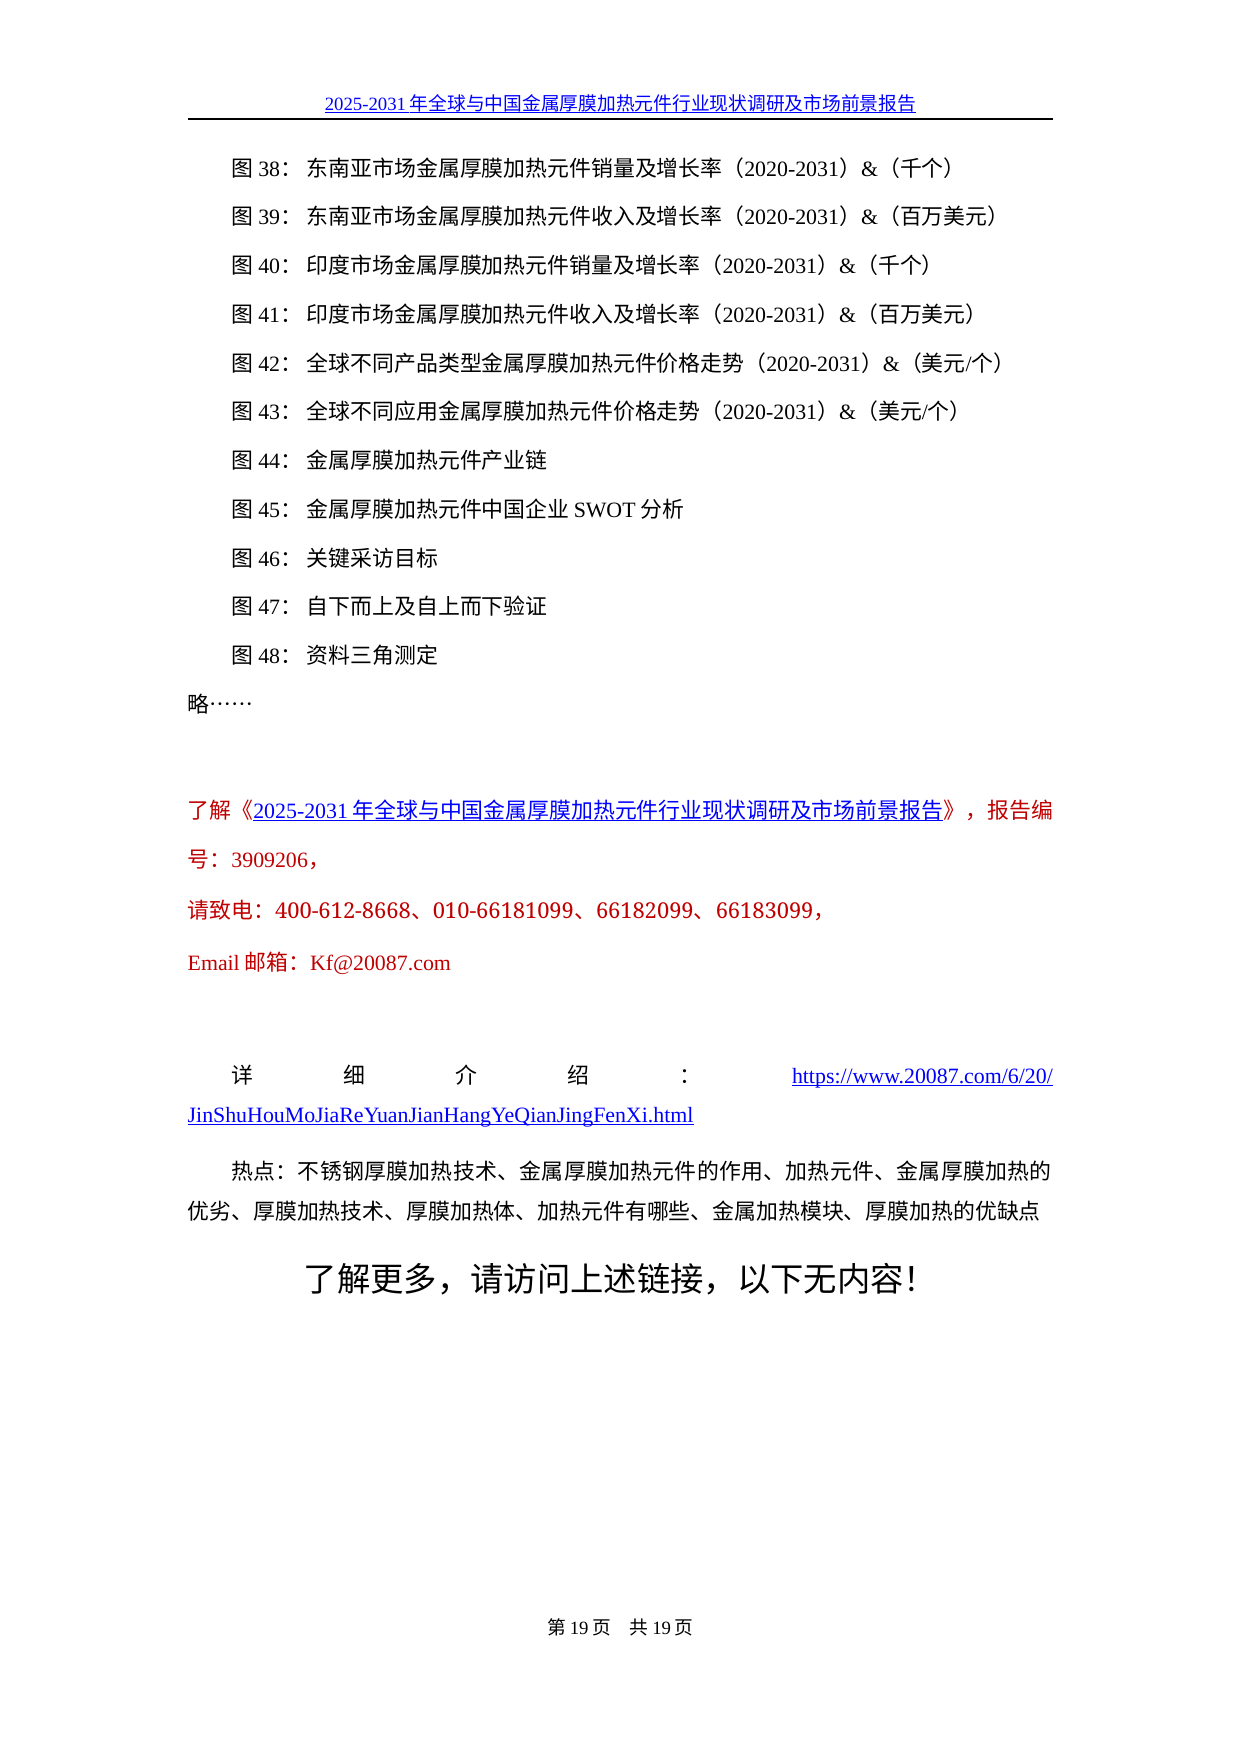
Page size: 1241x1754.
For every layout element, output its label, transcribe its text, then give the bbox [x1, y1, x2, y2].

text Email邮箱：Kf@20087.com [187, 945, 1053, 977]
text 请致电：400-612-8668、010-66181099、66182099、66183099， [187, 893, 1053, 926]
text 了解《2025-2031年全球与中国金属厚膜加热元件行业现状调研及市场前景报告》，报告编号：3909206， [187, 793, 1053, 874]
text 热点：不锈钢厚膜加热技术、金属厚膜加热元件的作用、加热元件、金属厚膜加热的优劣、厚膜加热技术、厚膜加热体、加热元件有哪些、金属加热模块、厚膜加热的优缺点 [187, 1153, 1053, 1226]
text 详细介绍：https://www.20087.com/6/20/JinShuHouMoJiaReYuanJianHangYeQianJingFenXi.html [187, 1058, 1053, 1131]
title 了解更多，请访问上述链接，以下无内容！ [187, 1244, 1053, 1309]
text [187, 150, 1053, 719]
